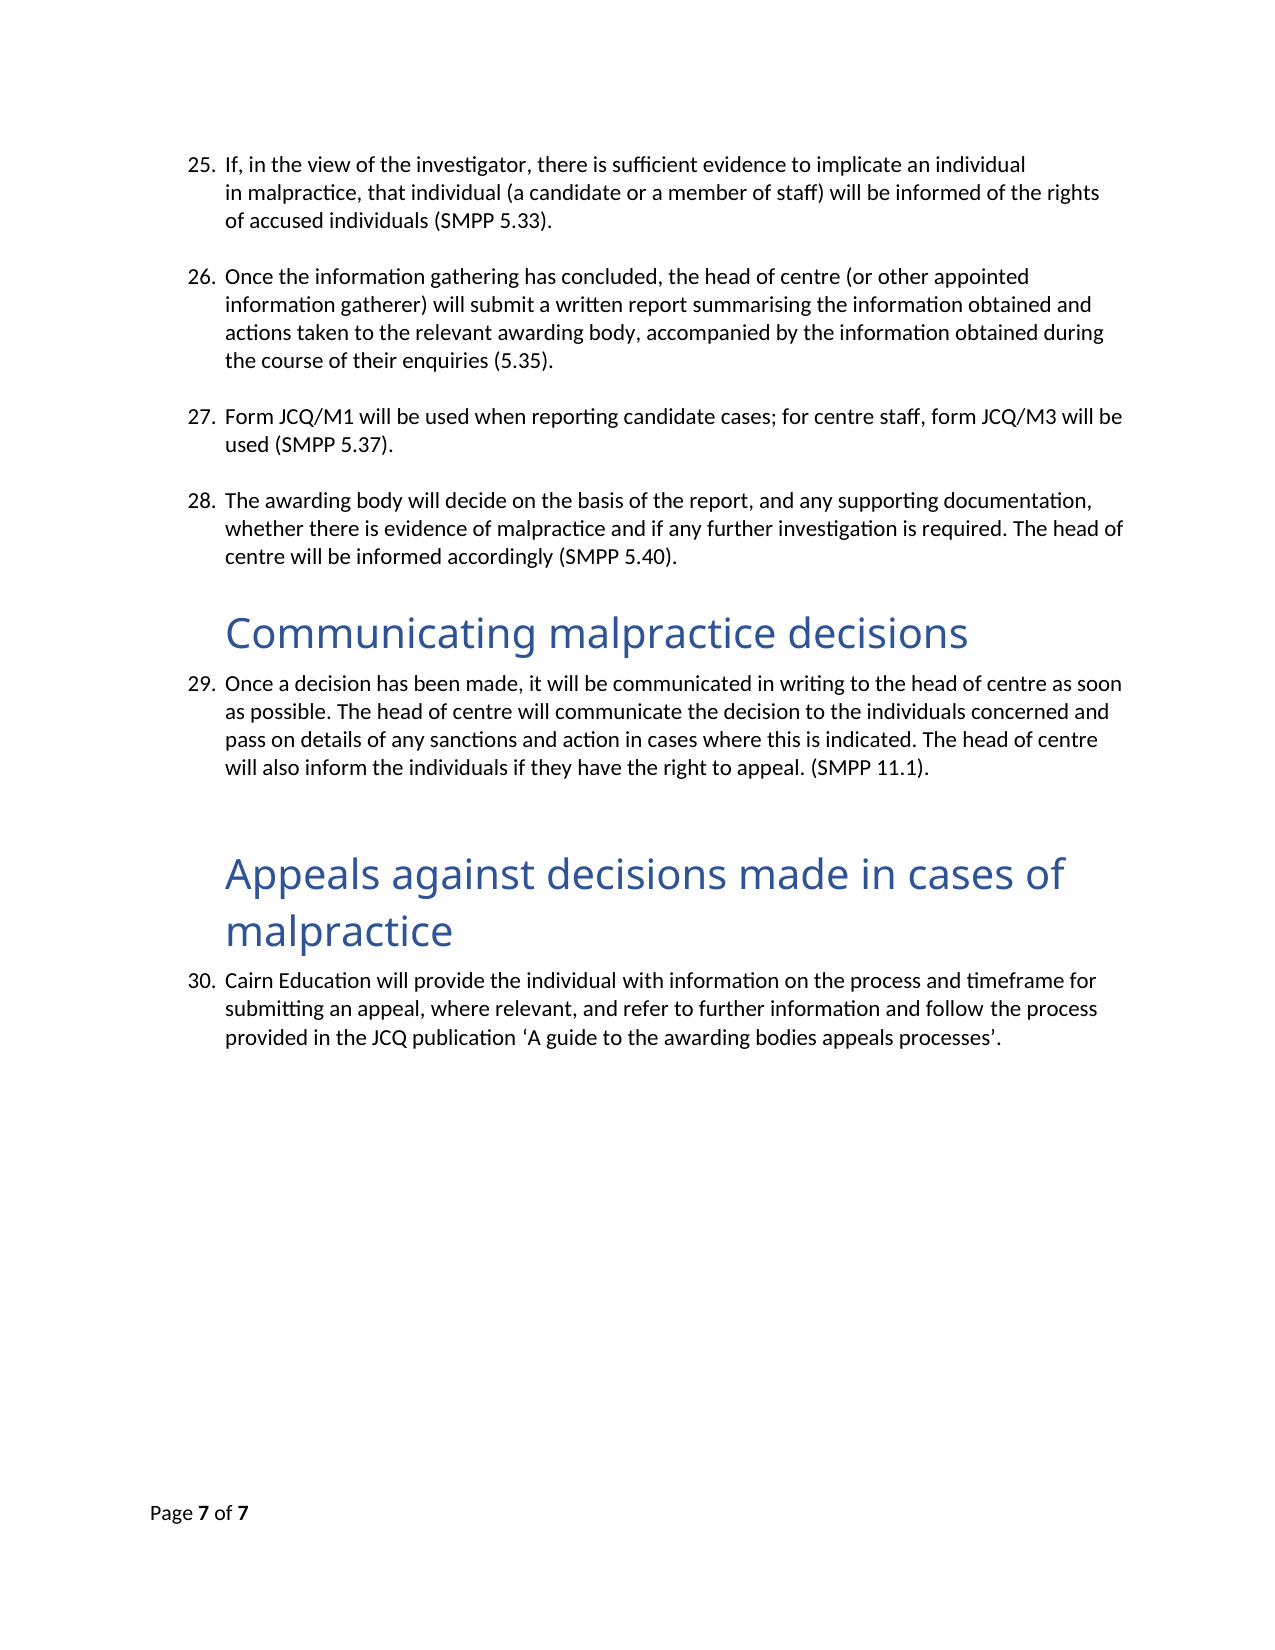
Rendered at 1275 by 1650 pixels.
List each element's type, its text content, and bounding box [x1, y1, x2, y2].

list Form JCQ/M1 will be used when reporting candidate cases; for centre staff, form JCQ/M3 will be used (SMPP 5.37). [187, 402, 1125, 458]
subtitle Appeals against decisions made in cases of malpractice [225, 845, 1125, 958]
list Once a decision has been made, it will be communicated in writing to the head of centre as soon as possible. The head of centre will communicate the decision to the individuals concerned and pass on details of any sanctions and action in cases where this is indicated. The head of centre will also inform the individuals if they have the right to appeal. (SMPP 11.1). [187, 669, 1125, 781]
list Cairn Education will provide the individual with information on the process and timeframe for submitting an appeal, where relevant, and refer to further information and follow the process provided in the JCQ publication ‘A guide to the awarding bodies appeals processes’. [187, 967, 1125, 1051]
list The awarding body will decide on the basis of the report, and any supporting documentation, whether there is evidence of malpractice and if any further investigation is required. The head of centre will be informed accordingly (SMPP 5.40). [187, 486, 1125, 570]
subtitle Communicating malpractice decisions [225, 604, 1125, 660]
list Once the information gathering has concluded, the head of centre (or other appointed information gatherer) will submit a written report summarising the information obtained and actions taken to the relevant awarding body, accompanied by the information obtained during the course of their enquiries (5.35). [187, 262, 1125, 374]
list If, in the view of the investigator, there is sufficient evidence to implicate an individual in malpractice, that individual (a candidate or a member of staff) will be informed of the rights of accused individuals (SMPP 5.33). [187, 150, 1125, 234]
